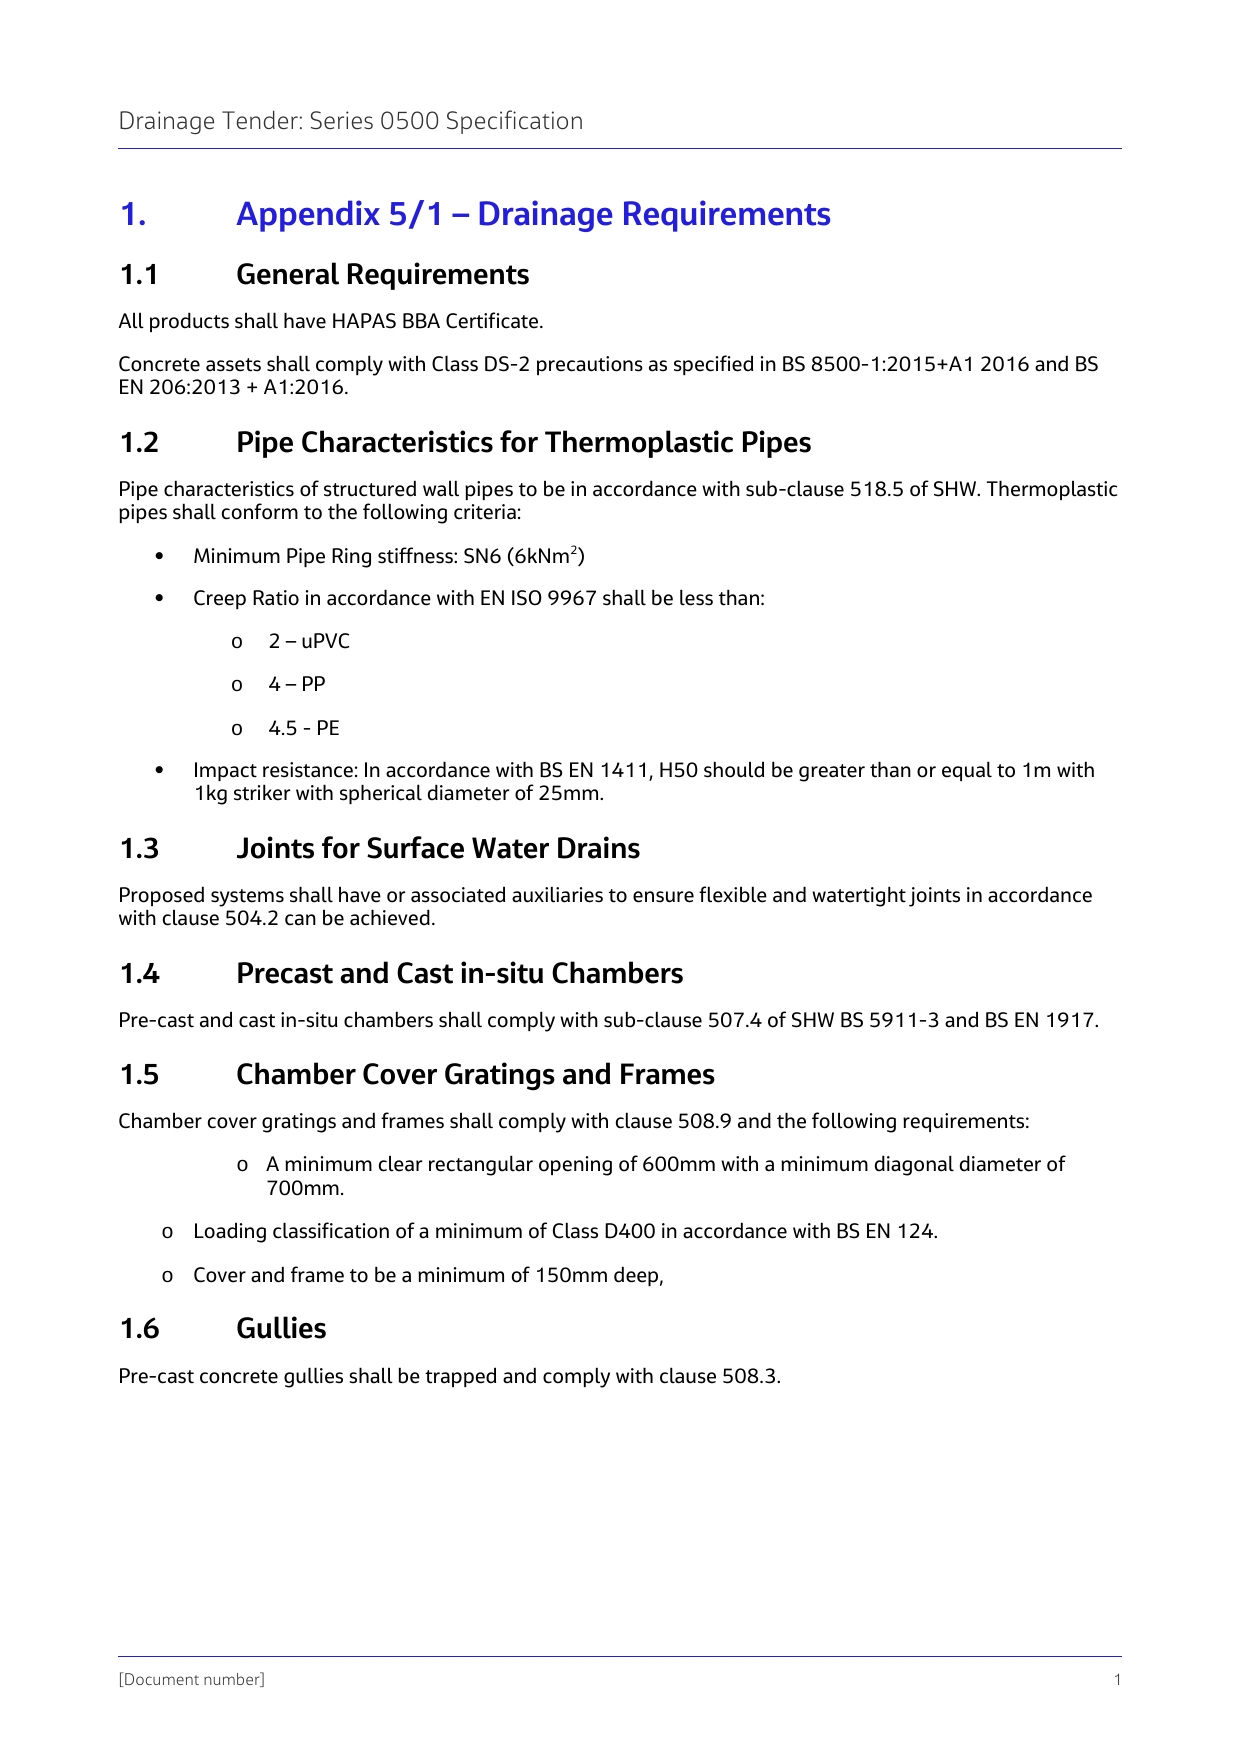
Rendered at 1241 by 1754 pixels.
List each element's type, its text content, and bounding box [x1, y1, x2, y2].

list Cover and frame to be a minimum of 150mm deep, [118, 1262, 1122, 1287]
text Concrete assets shall comply with Class DS-2 precautions as specified in BS 8500-1:2015+A1 2016 and BS EN 206:2013 + A1:2016. [118, 352, 1122, 400]
list Minimum Pipe Ring stiffness: SN6 (6kNm2) [156, 544, 1122, 568]
list 4 – PP [231, 672, 1122, 697]
text Pre-cast and cast in-situ chambers shall comply with sub-clause 507.4 of SHW BS 5911-3 and BS EN 1917. [118, 1009, 1122, 1032]
subtitle General Requirements [118, 258, 1122, 291]
subtitle Precast and Cast in-situ Chambers [118, 956, 1122, 990]
list Loading classification of a minimum of Class D400 in accordance with BS EN 124. [118, 1219, 1122, 1244]
list 2 – uPVC [231, 629, 1122, 654]
subtitle Pipe Characteristics for Thermoplastic Pipes [118, 425, 1122, 459]
text Pipe characteristics of structured wall pipes to be in accordance with sub-clause 518.5 of SHW. Thermoplastic pipes shall conform to the following criteria: [118, 477, 1122, 525]
list A minimum clear rectangular opening of 600mm with a minimum diagonal diameter of 700mm. [236, 1152, 1122, 1201]
subtitle Appendix 5/1 – Drainage Requirements [118, 194, 1122, 233]
list Creep Ratio in accordance with EN ISO 9967 shall be less than: [156, 587, 1122, 611]
subtitle Gullies [118, 1312, 1122, 1345]
text Proposed systems shall have or associated auxiliaries to ensure flexible and watertight joints in accordance with clause 504.2 can be achieved. [118, 884, 1122, 931]
text Pre-cast concrete gullies shall be trapped and comply with clause 508.3. [118, 1364, 1122, 1388]
subtitle Joints for Surface Water Drains [118, 831, 1122, 865]
list Impact resistance: In accordance with BS EN 1411, H50 should be greater than or equal to 1m with 1kg striker with spherical diameter of 25mm. [156, 759, 1122, 806]
text Chamber cover gratings and frames shall comply with clause 508.9 and the following requirements: [118, 1110, 1122, 1133]
subtitle Chamber Cover Gratings and Frames [118, 1057, 1122, 1091]
text All products shall have HAPAS BBA Certificate. [118, 310, 1122, 334]
list 4.5 - PE [231, 716, 1122, 740]
